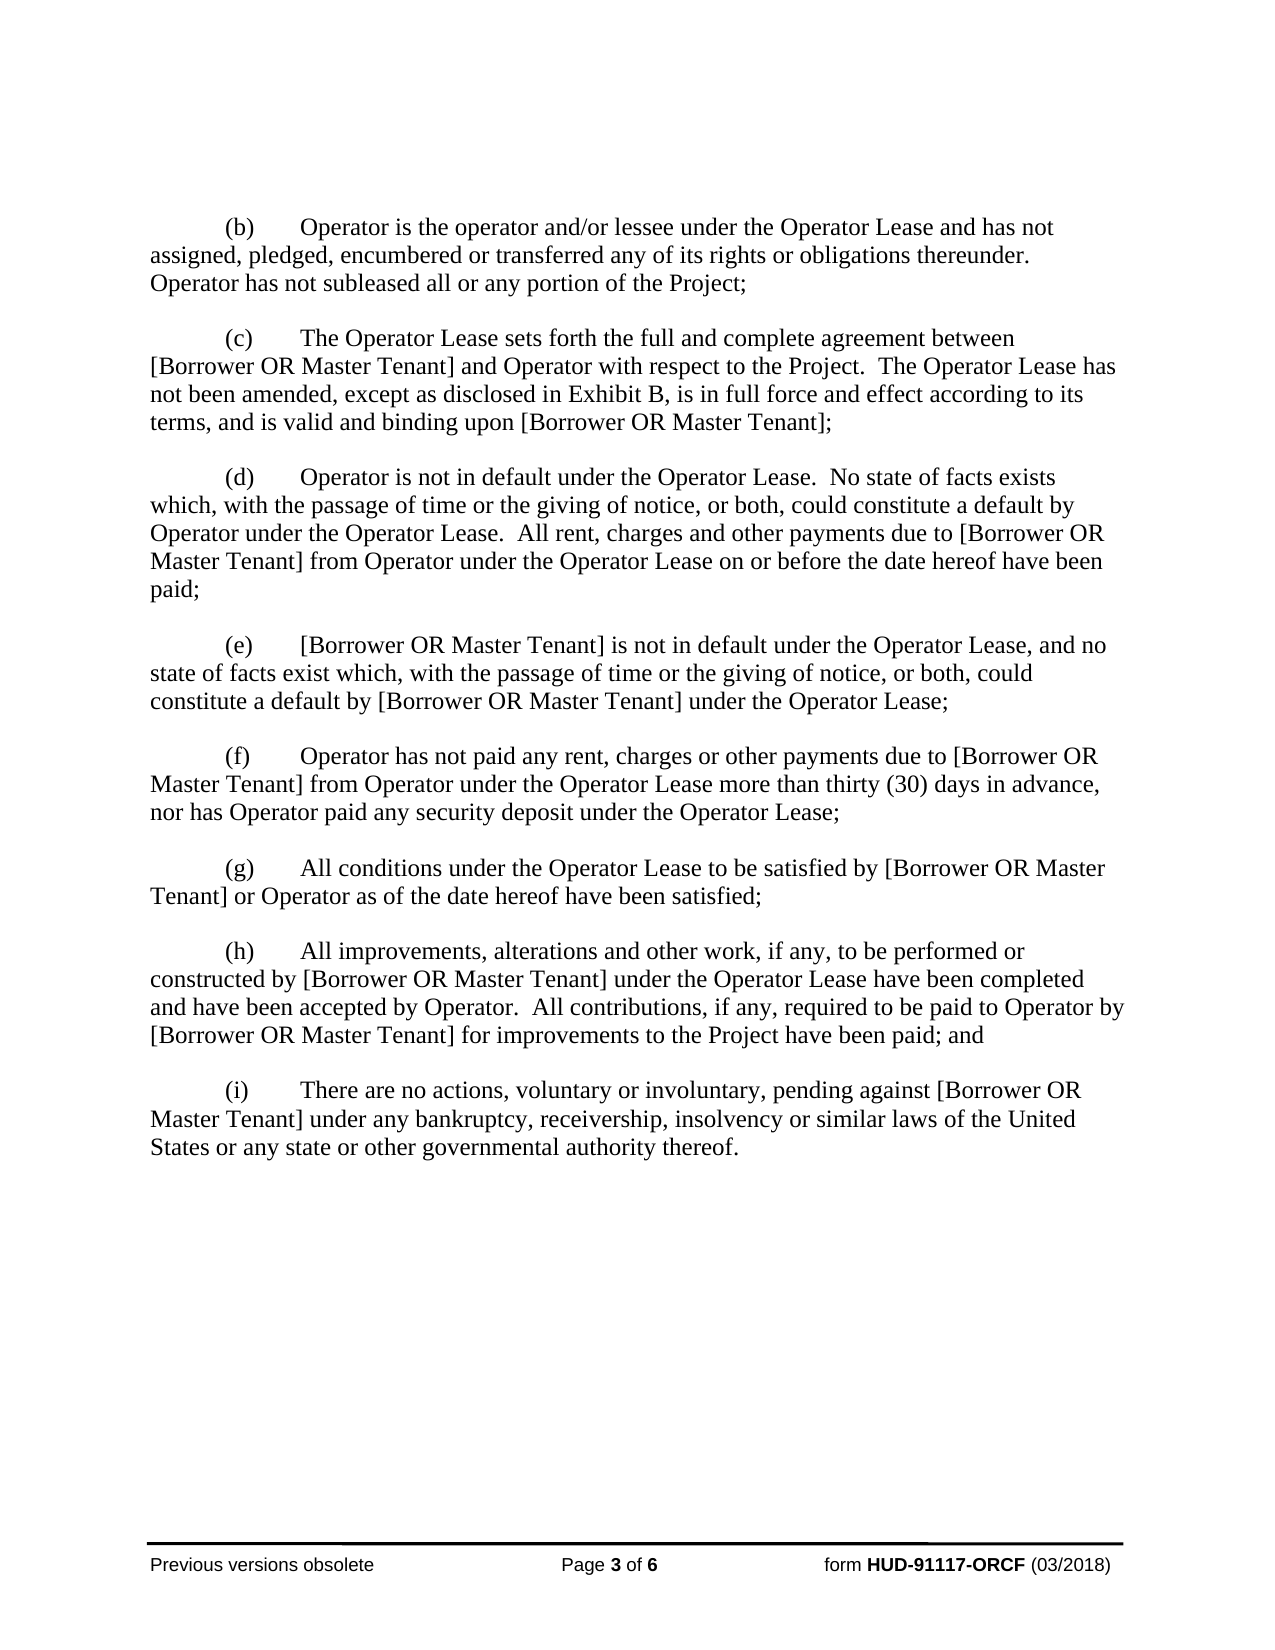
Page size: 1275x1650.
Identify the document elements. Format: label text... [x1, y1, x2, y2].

list All conditions under the Operator Lease to be satisfied by [Borrower OR Master Tenant] or Operator as of the date hereof have been satisfied; [150, 854, 1125, 909]
list [Borrower OR Master Tenant] is not in default under the Operator Lease, and no state of facts exist which, with the passage of time or the giving of notice, or both, could constitute a default by [Borrower OR Master Tenant] under the Operator Lease; [150, 631, 1125, 714]
list All improvements, alterations and other work, if any, to be performed or constructed by [Borrower OR Master Tenant] under the Operator Lease have been completed and have been accepted by Operator. All contributions, if any, required to be paid to Operator by [Borrower OR Master Tenant] for improvements to the Project have been paid; and [150, 937, 1125, 1049]
list Operator has not paid any rent, charges or other payments due to [Borrower OR Master Tenant] from Operator under the Operator Lease more than thirty (30) days in advance, nor has Operator paid any security deposit under the Operator Lease; [150, 742, 1125, 826]
list Operator is not in default under the Operator Lease. No state of facts exists which, with the passage of time or the giving of notice, or both, could constitute a default by Operator under the Operator Lease. All rent, charges and other payments due to [Borrower OR Master Tenant] from Operator under the Operator Lease on or before the date hereof have been paid; [150, 464, 1125, 603]
list There are no actions, voluntary or involuntary, pending against [Borrower OR Master Tenant] under any bankruptcy, receivership, insolvency or similar laws of the United States or any state or other governmental authority thereof. [150, 1077, 1125, 1160]
list The Operator Lease sets forth the full and complete agreement between [Borrower OR Master Tenant] and Operator with respect to the Project. The Operator Lease has not been amended, except as disclosed in Exhibit B, is in full force and effect according to its terms, and is valid and binding upon [Borrower OR Master Tenant]; [150, 324, 1125, 436]
list Operator is the operator and/or lessee under the Operator Lease and has not assigned, pledged, encumbered or transferred any of its rights or obligations thereunder. Operator has not subleased all or any portion of the Project; [150, 213, 1125, 296]
